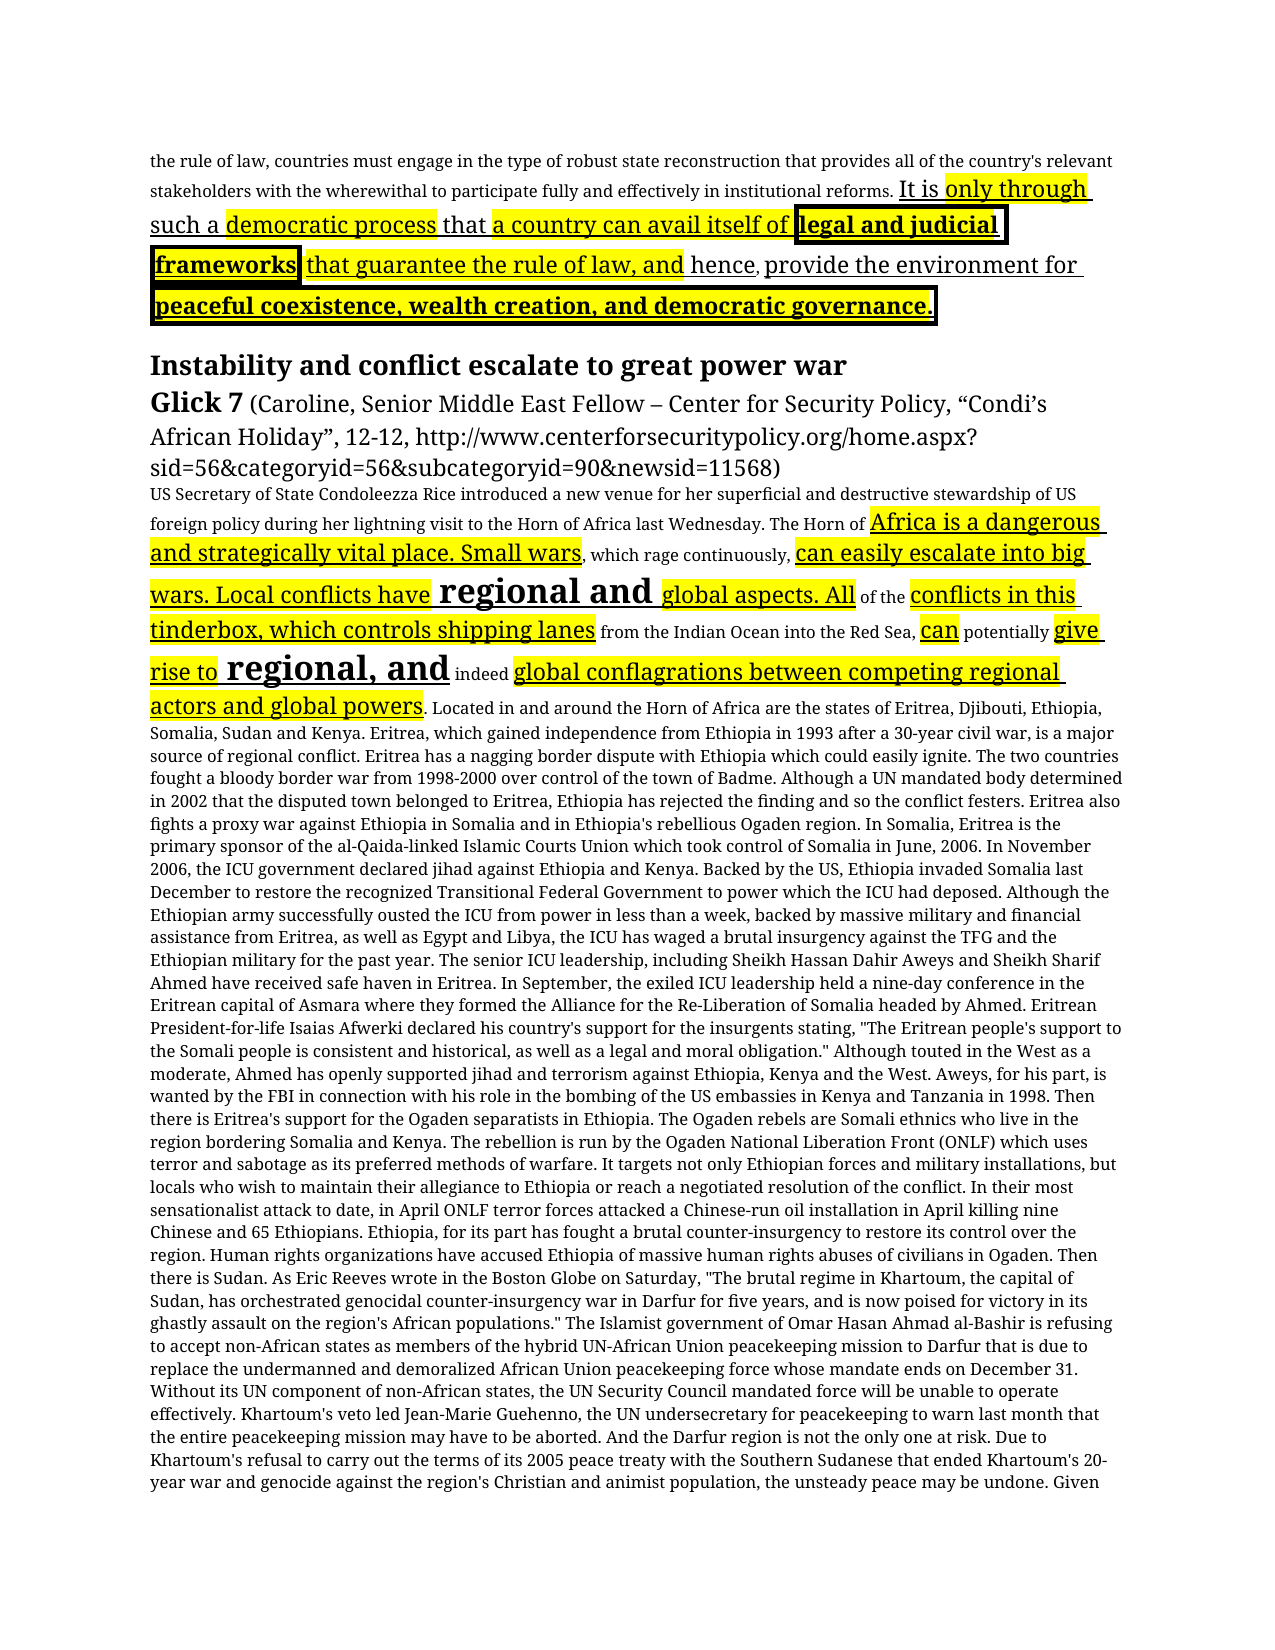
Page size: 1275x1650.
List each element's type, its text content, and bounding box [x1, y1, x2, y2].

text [150, 483, 1125, 1493]
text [150, 150, 1125, 326]
text Glick 7 (Caroline, Senior Middle East Fellow – Center for Security Policy, “Condi’s African Holiday”, 12-12, http://www.centerforsecuritypolicy.org/home.aspx?sid=56&categoryid=56&subcategoryid=90&newsid=11568) [150, 383, 1125, 483]
subtitle Instability and conflict escalate to great power war [150, 347, 1125, 383]
